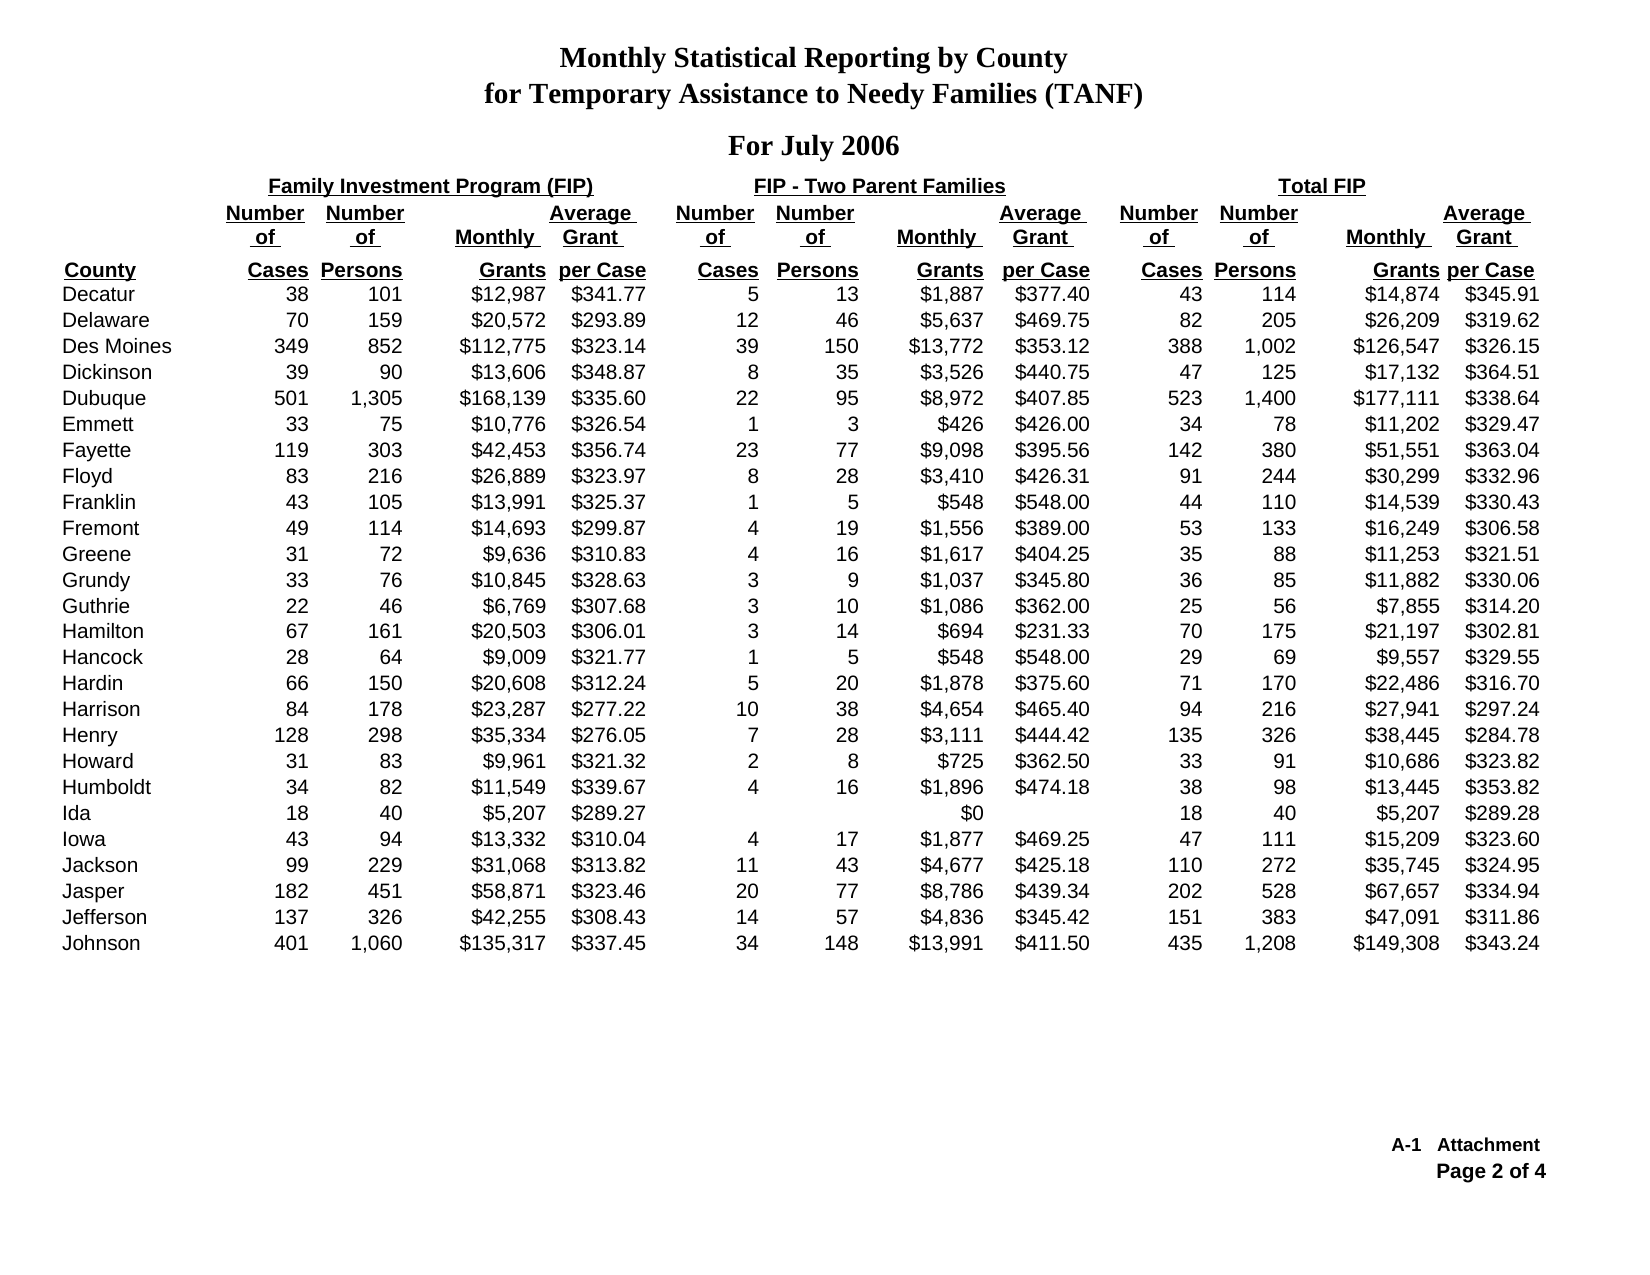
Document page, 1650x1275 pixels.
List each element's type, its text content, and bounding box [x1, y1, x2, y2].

text County Cases Persons Grants per Case Cases Persons Grants per Case Cases Persons Grants per Case Decatur 38 101 $12,987 $341.77 5 13 $1,887 $377.40 43 114 $14,874 $345.91 [52, 258, 1575, 306]
text Grundy 33 76 $10,845 $328.63 3 9 $1,037 $345.80 36 85 $11,882 $330.06 [52, 567, 1575, 591]
text Guthrie 22 46 $6,769 $307.68 3 10 $1,086 $362.00 25 56 $7,855 $314.20 [52, 593, 1575, 617]
text Fayette 119 303 $42,453 $356.74 23 77 $9,098 $395.56 142 380 $51,551 $363.04 [52, 438, 1575, 462]
text Greene 31 72 $9,636 $310.83 4 16 $1,617 $404.25 35 88 $11,253 $321.51 [52, 542, 1575, 566]
text Harrison 84 178 $23,287 $277.22 10 38 $4,654 $465.40 94 216 $27,941 $297.24 [52, 697, 1575, 721]
text for Temporary Assistance to Needy Families (TANF) [52, 76, 1575, 109]
text Hamilton 67 161 $20,503 $306.01 3 14 $694 $231.33 70 175 $21,197 $302.81 [52, 619, 1575, 643]
text Howard 31 83 $9,961 $321.32 2 8 $725 $362.50 33 91 $10,686 $323.82 [52, 749, 1575, 773]
text Dubuque 501 1,305 $168,139 $335.60 22 95 $8,972 $407.85 523 1,400 $177,111 $338.64 [52, 386, 1575, 410]
text Hancock 28 64 $9,009 $321.77 1 5 $548 $548.00 29 69 $9,557 $329.55 [52, 645, 1575, 669]
text Fremont 49 114 $14,693 $299.87 4 19 $1,556 $389.00 53 133 $16,249 $306.58 [52, 516, 1575, 539]
text Johnson 401 1,060 $135,317 $337.45 34 148 $13,991 $411.50 435 1,208 $149,308 $343.24 [52, 931, 1575, 954]
text Jackson 99 229 $31,068 $313.82 11 43 $4,677 $425.18 110 272 $35,745 $324.95 [52, 853, 1575, 877]
text Jefferson 137 326 $42,255 $308.43 14 57 $4,836 $345.42 151 383 $47,091 $311.86 [52, 905, 1575, 929]
text Jasper 182 451 $58,871 $323.46 20 77 $8,786 $439.34 202 528 $67,657 $334.94 [52, 879, 1575, 903]
text Humboldt 34 82 $11,549 $339.67 4 16 $1,896 $474.18 38 98 $13,445 $353.82 [52, 775, 1575, 799]
text Number Number Average Number Number Average Number Number Average [52, 201, 1575, 225]
text Henry 128 298 $35,334 $276.05 7 28 $3,111 $444.42 135 326 $38,445 $284.78 [52, 723, 1575, 747]
text Ida 18 40 $5,207 $289.27 $0 18 40 $5,207 $289.28 [52, 801, 1575, 825]
text Monthly Statistical Reporting by County [52, 40, 1575, 73]
text Dickinson 39 90 $13,606 $348.87 8 35 $3,526 $440.75 47 125 $17,132 $364.51 [52, 360, 1575, 384]
text Family Investment Program (FIP) FIP - Two Parent Families Total FIP [52, 174, 1575, 198]
text Delaware 70 159 $20,572 $293.89 12 46 $5,637 $469.75 82 205 $26,209 $319.62 [52, 308, 1575, 332]
text Hardin 66 150 $20,608 $312.24 5 20 $1,878 $375.60 71 170 $22,486 $316.70 [52, 671, 1575, 695]
text For July 2006 [52, 128, 1575, 161]
text Page 2 of 4 [52, 1159, 1575, 1183]
text Iowa 43 94 $13,332 $310.04 4 17 $1,877 $469.25 47 111 $15,209 $323.60 [52, 827, 1575, 851]
text A-1 Attachment [52, 1133, 1575, 1155]
text Des Moines 349 852 $112,775 $323.14 39 150 $13,772 $353.12 388 1,002 $126,547 $326.15 [52, 334, 1575, 358]
text Franklin 43 105 $13,991 $325.37 1 5 $548 $548.00 44 110 $14,539 $330.43 [52, 490, 1575, 514]
text of of Monthly Grant of of Monthly Grant of of Monthly Grant [52, 225, 1575, 249]
text Emmett 33 75 $10,776 $326.54 1 3 $426 $426.00 34 78 $11,202 $329.47 [52, 412, 1575, 436]
text Floyd 83 216 $26,889 $323.97 8 28 $3,410 $426.31 91 244 $30,299 $332.96 [52, 464, 1575, 488]
